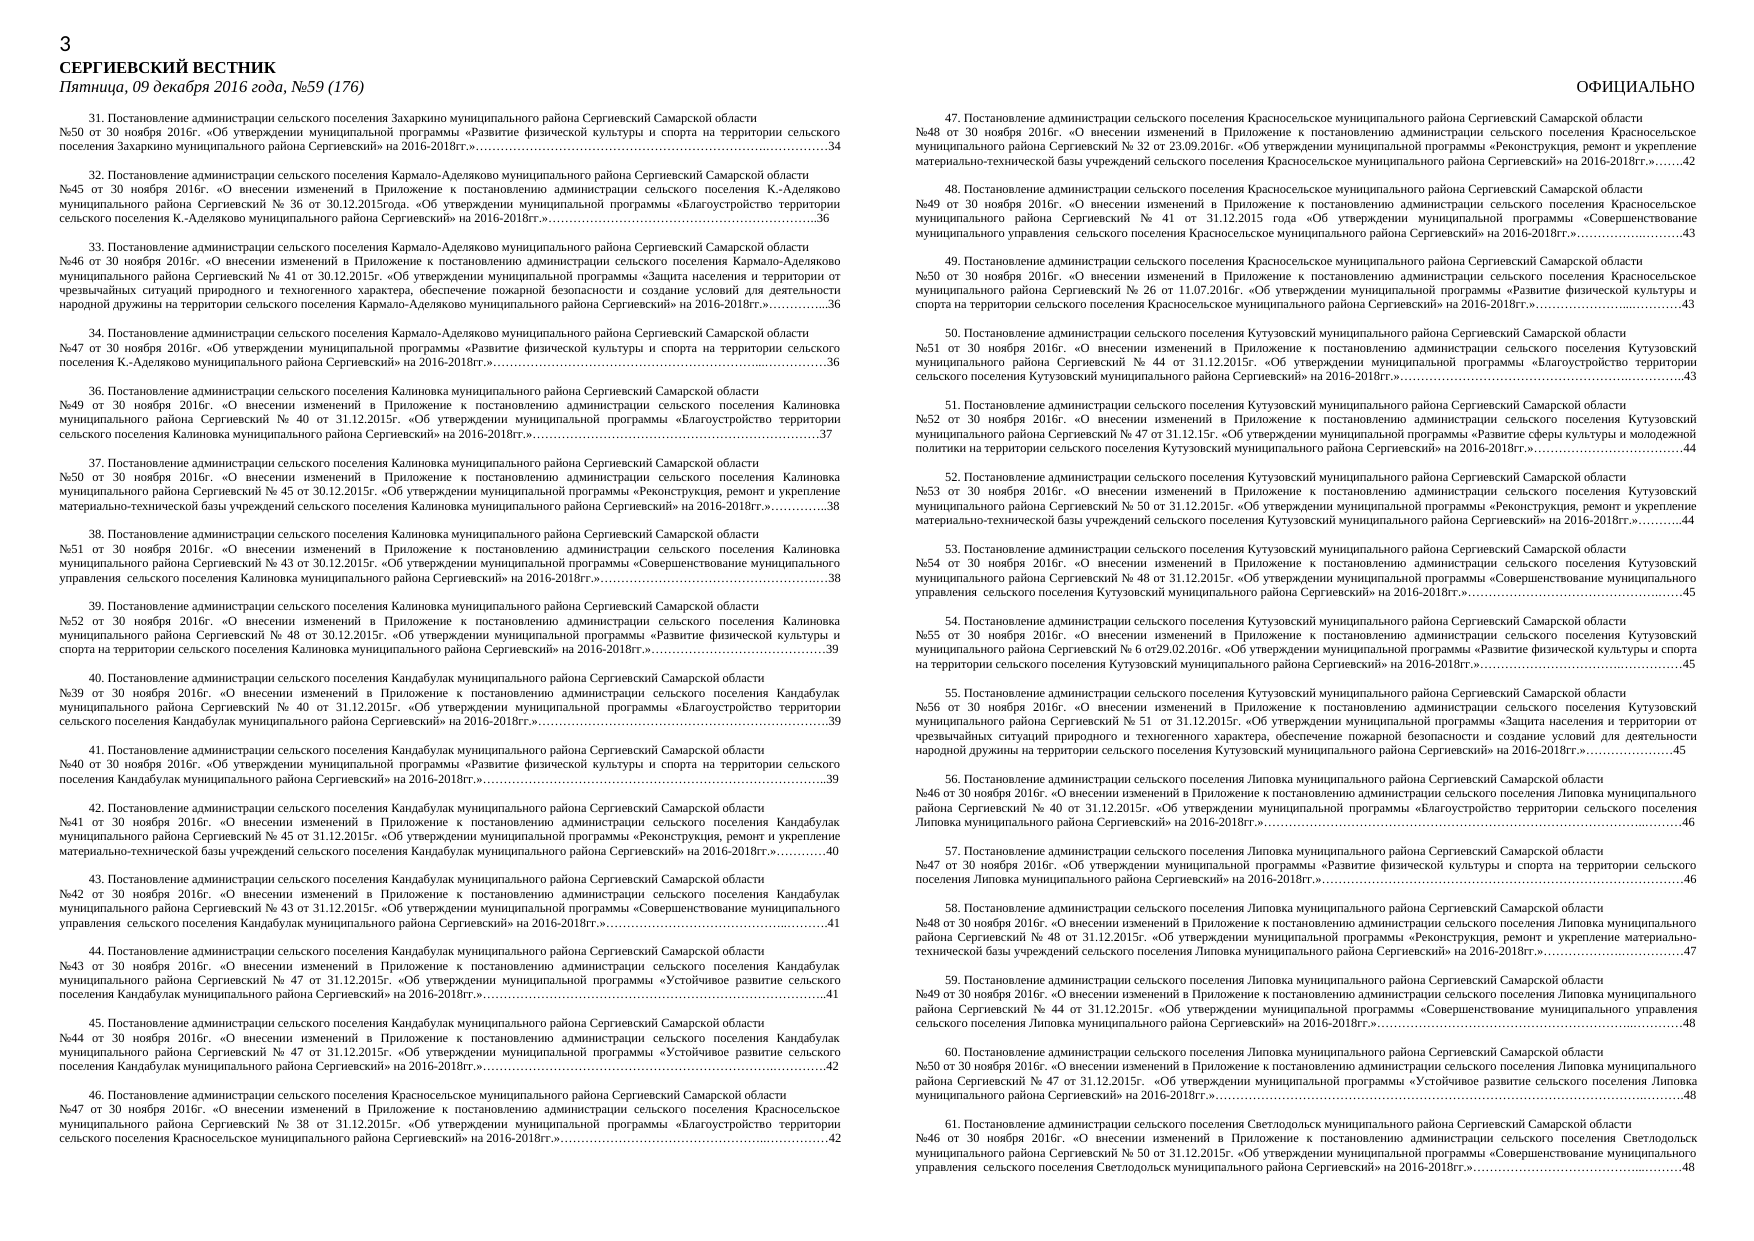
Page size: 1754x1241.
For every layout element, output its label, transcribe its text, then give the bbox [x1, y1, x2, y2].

text 36. Постановление администрации сельского поселения Калиновка муниципального района Сергиевский Самарской области [59, 383, 842, 398]
text №49 от 30 ноября 2016г. «О внесении изменений в Приложение к постановлению администрации сельского поселения Липовка муниципального района Сергиевский № 44 от 31.12.2015г. «Об утверждении муниципальной программы «Совершенствование муниципального управления сельского поселения Липовка муниципального района Сергиевский» на 2016-2018гг.»……………………………………………………..…………48 [915, 987, 1698, 1030]
text №46 от 30 ноября 2016г. «О внесении изменений в Приложение к постановлению администрации сельского поселения Липовка муниципального района Сергиевский № 40 от 31.12.2015г. «Об утверждении муниципальной программы «Благоустройство территории сельского поселения Липовка муниципального района Сергиевский» на 2016-2018гг.»………………………………………………………………………………..………46 [915, 786, 1698, 829]
text №56 от 30 ноября 2016г. «О внесении изменений в Приложение к постановлению администрации сельского поселения Кутузовский муниципального района Сергиевский № 51 от 31.12.2015г. «Об утверждении муниципальной программы «Защита населения и территории от чрезвычайных ситуаций природного и техногенного характера, обеспечение пожарной безопасности и создание условий для деятельности народной дружины на территории сельского поселения Кутузовский муниципального района Сергиевский» на 2016-2018гг.»…………………45 [915, 700, 1698, 757]
text №47 от 30 ноября 2016г. «О внесении изменений в Приложение к постановлению администрации сельского поселения Красносельское муниципального района Сергиевский № 38 от 31.12.2015г. «Об утверждении муниципальной программы «Благоустройство территории сельского поселения Красносельское муниципального района Сергиевский» на 2016-2018гг.»…………………………………………..……………42 [59, 1102, 842, 1145]
text 40. Постановление администрации сельского поселения Кандабулак муниципального района Сергиевский Самарской области [59, 671, 842, 685]
text №51 от 30 ноября 2016г. «О внесении изменений в Приложение к постановлению администрации сельского поселения Калиновка муниципального района Сергиевский № 43 от 30.12.2015г. «Об утверждении муниципальной программы «Совершенствование муниципального управления сельского поселения Калиновка муниципального района Сергиевский» на 2016-2018гг.»…………………………………………….…38 [59, 542, 842, 585]
text №55 от 30 ноября 2016г. «О внесении изменений в Приложение к постановлению администрации сельского поселения Кутузовский муниципального района Сергиевский № 6 от29.02.2016г. «Об утверждении муниципальной программы «Развитие физической культуры и спорта на территории сельского поселения Кутузовский муниципального района Сергиевский» на 2016-2018гг.»…………………………….……………45 [915, 628, 1698, 671]
text 34. Постановление администрации сельского поселения Кармало-Аделяково муниципального района Сергиевский Самарской области [59, 326, 842, 340]
text №46 от 30 ноября 2016г. «О внесении изменений в Приложение к постановлению администрации сельского поселения Кармало-Аделяково муниципального района Сергиевский № 41 от 30.12.2015г. «Об утверждении муниципальной программы «Защита населения и территории от чрезвычайных ситуаций природного и техногенного характера, обеспечение пожарной безопасности и создание условий для деятельности народной дружины на территории сельского поселения Кармало-Аделяково муниципального района Сергиевский» на 2016-2018гг.»…………...36 [59, 254, 842, 312]
text 48. Постановление администрации сельского поселения Красносельское муниципального района Сергиевский Самарской области [915, 182, 1698, 197]
text №51 от 30 ноября 2016г. «О внесении изменений в Приложение к постановлению администрации сельского поселения Кутузовский муниципального района Сергиевский № 44 от 31.12.2015г. «Об утверждении муниципальной программы «Благоустройство территории сельского поселения Кутузовский муниципального района Сергиевский» на 2016-2018гг.»……………………………………………….…………..43 [915, 340, 1698, 383]
text 44. Постановление администрации сельского поселения Кандабулак муниципального района Сергиевский Самарской области [59, 944, 842, 958]
text №42 от 30 ноября 2016г. «О внесении изменений в Приложение к постановлению администрации сельского поселения Кандабулак муниципального района Сергиевский № 43 от 31.12.2015г. «Об утверждении муниципальной программы «Совершенствование муниципального управления сельского поселения Кандабулак муниципального района Сергиевский» на 2016-2018гг.»……………………………………..……….41 [59, 887, 842, 930]
text 58. Постановление администрации сельского поселения Липовка муниципального района Сергиевский Самарской области [915, 901, 1698, 915]
text 60. Постановление администрации сельского поселения Липовка муниципального района Сергиевский Самарской области [915, 1045, 1698, 1059]
text №49 от 30 ноября 2016г. «О внесении изменений в Приложение к постановлению администрации сельского поселения Калиновка муниципального района Сергиевский № 40 от 31.12.2015г. «Об утверждении муниципальной программы «Благоустройство территории сельского поселения Калиновка муниципального района Сергиевский» на 2016-2018гг.»……………………………………………………………37 [59, 398, 842, 441]
text 33. Постановление администрации сельского поселения Кармало-Аделяково муниципального района Сергиевский Самарской области [59, 240, 842, 254]
text №48 от 30 ноября 2016г. «О внесении изменений в Приложение к постановлению администрации сельского поселения Красносельское муниципального района Сергиевский № 32 от 23.09.2016г. «Об утверждении муниципальной программы «Реконструкция, ремонт и укрепление материально-технической базы учреждений сельского поселения Красносельское муниципального района Сергиевский» на 2016-2018гг.»…….42 [915, 125, 1698, 168]
text 45. Постановление администрации сельского поселения Кандабулак муниципального района Сергиевский Самарской области [59, 1016, 842, 1030]
text 50. Постановление администрации сельского поселения Кутузовский муниципального района Сергиевский Самарской области [915, 326, 1698, 340]
text №52 от 30 ноября 2016г. «О внесении изменений в Приложение к постановлению администрации сельского поселения Калиновка муниципального района Сергиевский № 48 от 30.12.2015г. «Об утверждении муниципальной программы «Развитие физической культуры и спорта на территории сельского поселения Калиновка муниципального района Сергиевский» на 2016-2018гг.»……………………………………39 [59, 613, 842, 657]
text 54. Постановление администрации сельского поселения Кутузовский муниципального района Сергиевский Самарской области [915, 613, 1698, 628]
text 38. Постановление администрации сельского поселения Калиновка муниципального района Сергиевский Самарской области [59, 527, 842, 542]
text №50 от 30 ноября 2016г. «О внесении изменений в Приложение к постановлению администрации сельского поселения Красносельское муниципального района Сергиевский № 26 от 11.07.2016г. «Об утверждении муниципальной программы «Развитие физической культуры и спорта на территории сельского поселения Красносельское муниципального района Сергиевский» на 2016-2018гг.»…………………...…………43 [915, 268, 1698, 312]
text 53. Постановление администрации сельского поселения Кутузовский муниципального района Сергиевский Самарской области [915, 542, 1698, 556]
text №48 от 30 ноября 2016г. «О внесении изменений в Приложение к постановлению администрации сельского поселения Липовка муниципального района Сергиевский № 48 от 31.12.2015г. «Об утверждении муниципальной программы «Реконструкция, ремонт и укрепление материально-технической базы учреждений сельского поселения Липовка муниципального района Сергиевский» на 2016-2018гг.»……………….……………47 [915, 915, 1698, 958]
text №46 от 30 ноября 2016г. «О внесении изменений в Приложение к постановлению администрации сельского поселения Светлодольск муниципального района Сергиевский № 50 от 31.12.2015г. «Об утверждении муниципальной программы «Совершенствование муниципального управления сельского поселения Светлодольск муниципального района Сергиевский» на 2016-2018гг.»…………………………………...………48 [915, 1131, 1698, 1174]
text 57. Постановление администрации сельского поселения Липовка муниципального района Сергиевский Самарской области [915, 843, 1698, 858]
text 51. Постановление администрации сельского поселения Кутузовский муниципального района Сергиевский Самарской области [915, 398, 1698, 412]
text №54 от 30 ноября 2016г. «О внесении изменений в Приложение к постановлению администрации сельского поселения Кутузовский муниципального района Сергиевский № 48 от 31.12.2015г. «Об утверждении муниципальной программы «Совершенствование муниципального управления сельского поселения Кутузовский муниципального района Сергиевский» на 2016-2018гг.»……………………………………….……45 [915, 556, 1698, 599]
text №41 от 30 ноября 2016г. «О внесении изменений в Приложение к постановлению администрации сельского поселения Кандабулак муниципального района Сергиевский № 45 от 31.12.2015г. «Об утверждении муниципальной программы «Реконструкция, ремонт и укрепление материально-технической базы учреждений сельского поселения Кандабулак муниципального района Сергиевский» на 2016-2018гг.»…………40 [59, 815, 842, 858]
text 55. Постановление администрации сельского поселения Кутузовский муниципального района Сергиевский Самарской области [915, 685, 1698, 700]
text №43 от 30 ноября 2016г. «О внесении изменений в Приложение к постановлению администрации сельского поселения Кандабулак муниципального района Сергиевский № 47 от 31.12.2015г. «Об утверждении муниципальной программы «Устойчивое развитие сельского поселения Кандабулак муниципального района Сергиевский» на 2016-2018гг.»………………………………………………………………………..41 [59, 958, 842, 1002]
text 31. Постановление администрации сельского поселения Захаркино муниципального района Сергиевский Самарской области [59, 110, 842, 125]
text 56. Постановление администрации сельского поселения Липовка муниципального района Сергиевский Самарской области [915, 772, 1698, 786]
text №53 от 30 ноября 2016г. «О внесении изменений в Приложение к постановлению администрации сельского поселения Кутузовский муниципального района Сергиевский № 50 от 31.12.2015г. «Об утверждении муниципальной программы «Реконструкция, ремонт и укрепление материально-технической базы учреждений сельского поселения Кутузовский муниципального района Сергиевский» на 2016-2018гг.»………..44 [915, 484, 1698, 527]
text 46. Постановление администрации сельского поселения Красносельское муниципального района Сергиевский Самарской области [59, 1088, 842, 1102]
text 43. Постановление администрации сельского поселения Кандабулак муниципального района Сергиевский Самарской области [59, 872, 842, 887]
text 47. Постановление администрации сельского поселения Красносельское муниципального района Сергиевский Самарской области [915, 110, 1698, 125]
text 52. Постановление администрации сельского поселения Кутузовский муниципального района Сергиевский Самарской области [915, 470, 1698, 484]
text №47 от 30 ноября 2016г. «Об утверждении муниципальной программы «Развитие физической культуры и спорта на территории сельского поселения К.-Аделяково муниципального района Сергиевский» на 2016-2018гг.»………………………………………………………...……………36 [59, 340, 842, 369]
text №44 от 30 ноября 2016г. «О внесении изменений в Приложение к постановлению администрации сельского поселения Кандабулак муниципального района Сергиевский № 47 от 31.12.2015г. «Об утверждении муниципальной программы «Устойчивое развитие сельского поселения Кандабулак муниципального района Сергиевский» на 2016-2018гг.»…………………………………………………………….………….42 [59, 1030, 842, 1073]
text №47 от 30 ноября 2016г. «Об утверждении муниципальной программы «Развитие физической культуры и спорта на территории сельского поселения Липовка муниципального района Сергиевский» на 2016-2018гг.»……………………………………………………………………………46 [915, 858, 1698, 887]
text №45 от 30 ноября 2016г. «О внесении изменений в Приложение к постановлению администрации сельского поселения К.-Аделяково муниципального района Сергиевский № 36 от 30.12.2015года. «Об утверждении муниципальной программы «Благоустройство территории сельского поселения К.-Аделяково муниципального района Сергиевский» на 2016-2018гг.»………………………………………………………..36 [59, 182, 842, 225]
text 37. Постановление администрации сельского поселения Калиновка муниципального района Сергиевский Самарской области [59, 455, 842, 470]
text №39 от 30 ноября 2016г. «О внесении изменений в Приложение к постановлению администрации сельского поселения Кандабулак муниципального района Сергиевский № 40 от 31.12.2015г. «Об утверждении муниципальной программы «Благоустройство территории сельского поселения Кандабулак муниципального района Сергиевский» на 2016-2018гг.»…………………………………………………………….39 [59, 685, 842, 728]
text 32. Постановление администрации сельского поселения Кармало-Аделяково муниципального района Сергиевский Самарской области [59, 168, 842, 182]
text 61. Постановление администрации сельского поселения Светлодольск муниципального района Сергиевский Самарской области [915, 1117, 1698, 1131]
text №50 от 30 ноября 2016г. «О внесении изменений в Приложение к постановлению администрации сельского поселения Калиновка муниципального района Сергиевский № 45 от 30.12.2015г. «Об утверждении муниципальной программы «Реконструкция, ремонт и укрепление материально-технической базы учреждений сельского поселения Калиновка муниципального района Сергиевский» на 2016-2018гг.»…………..38 [59, 470, 842, 513]
text №49 от 30 ноября 2016г. «О внесении изменений в Приложение к постановлению администрации сельского поселения Красносельское муниципального района Сергиевский № 41 от 31.12.2015 года «Об утверждении муниципальной программы «Совершенствование муниципального управления сельского поселения Красносельское муниципального района Сергиевский» на 2016-2018гг.»…………….……….43 [915, 197, 1698, 240]
text №40 от 30 ноября 2016г. «Об утверждении муниципальной программы «Развитие физической культуры и спорта на территории сельского поселения Кандабулак муниципального района Сергиевский» на 2016-2018гг.»………………………………………………………………………..39 [59, 757, 842, 786]
text 39. Постановление администрации сельского поселения Калиновка муниципального района Сергиевский Самарской области [59, 599, 842, 613]
text №50 от 30 ноября 2016г. «О внесении изменений в Приложение к постановлению администрации сельского поселения Липовка муниципального района Сергиевский № 47 от 31.12.2015г. «Об утверждении муниципальной программы «Устойчивое развитие сельского поселения Липовка муниципального района Сергиевский» на 2016-2018гг.»………………………………………………………………………………………….……….48 [915, 1059, 1698, 1102]
text 49. Постановление администрации сельского поселения Красносельское муниципального района Сергиевский Самарской области [915, 254, 1698, 268]
text №50 от 30 ноября 2016г. «Об утверждении муниципальной программы «Развитие физической культуры и спорта на территории сельского поселения Захаркино муниципального района Сергиевский» на 2016-2018гг.»…………………………………………………………….……………34 [59, 125, 842, 153]
text №52 от 30 ноября 2016г. «О внесении изменений в Приложение к постановлению администрации сельского поселения Кутузовский муниципального района Сергиевский № 47 от 31.12.15г. «Об утверждении муниципальной программы «Развитие сферы культуры и молодежной политики на территории сельского поселения Кутузовский муниципального района Сергиевский» на 2016-2018гг.»………………………………44 [915, 412, 1698, 455]
text 41. Постановление администрации сельского поселения Кандабулак муниципального района Сергиевский Самарской области [59, 743, 842, 757]
text 59. Постановление администрации сельского поселения Липовка муниципального района Сергиевский Самарской области [915, 973, 1698, 987]
text 42. Постановление администрации сельского поселения Кандабулак муниципального района Сергиевский Самарской области [59, 800, 842, 815]
